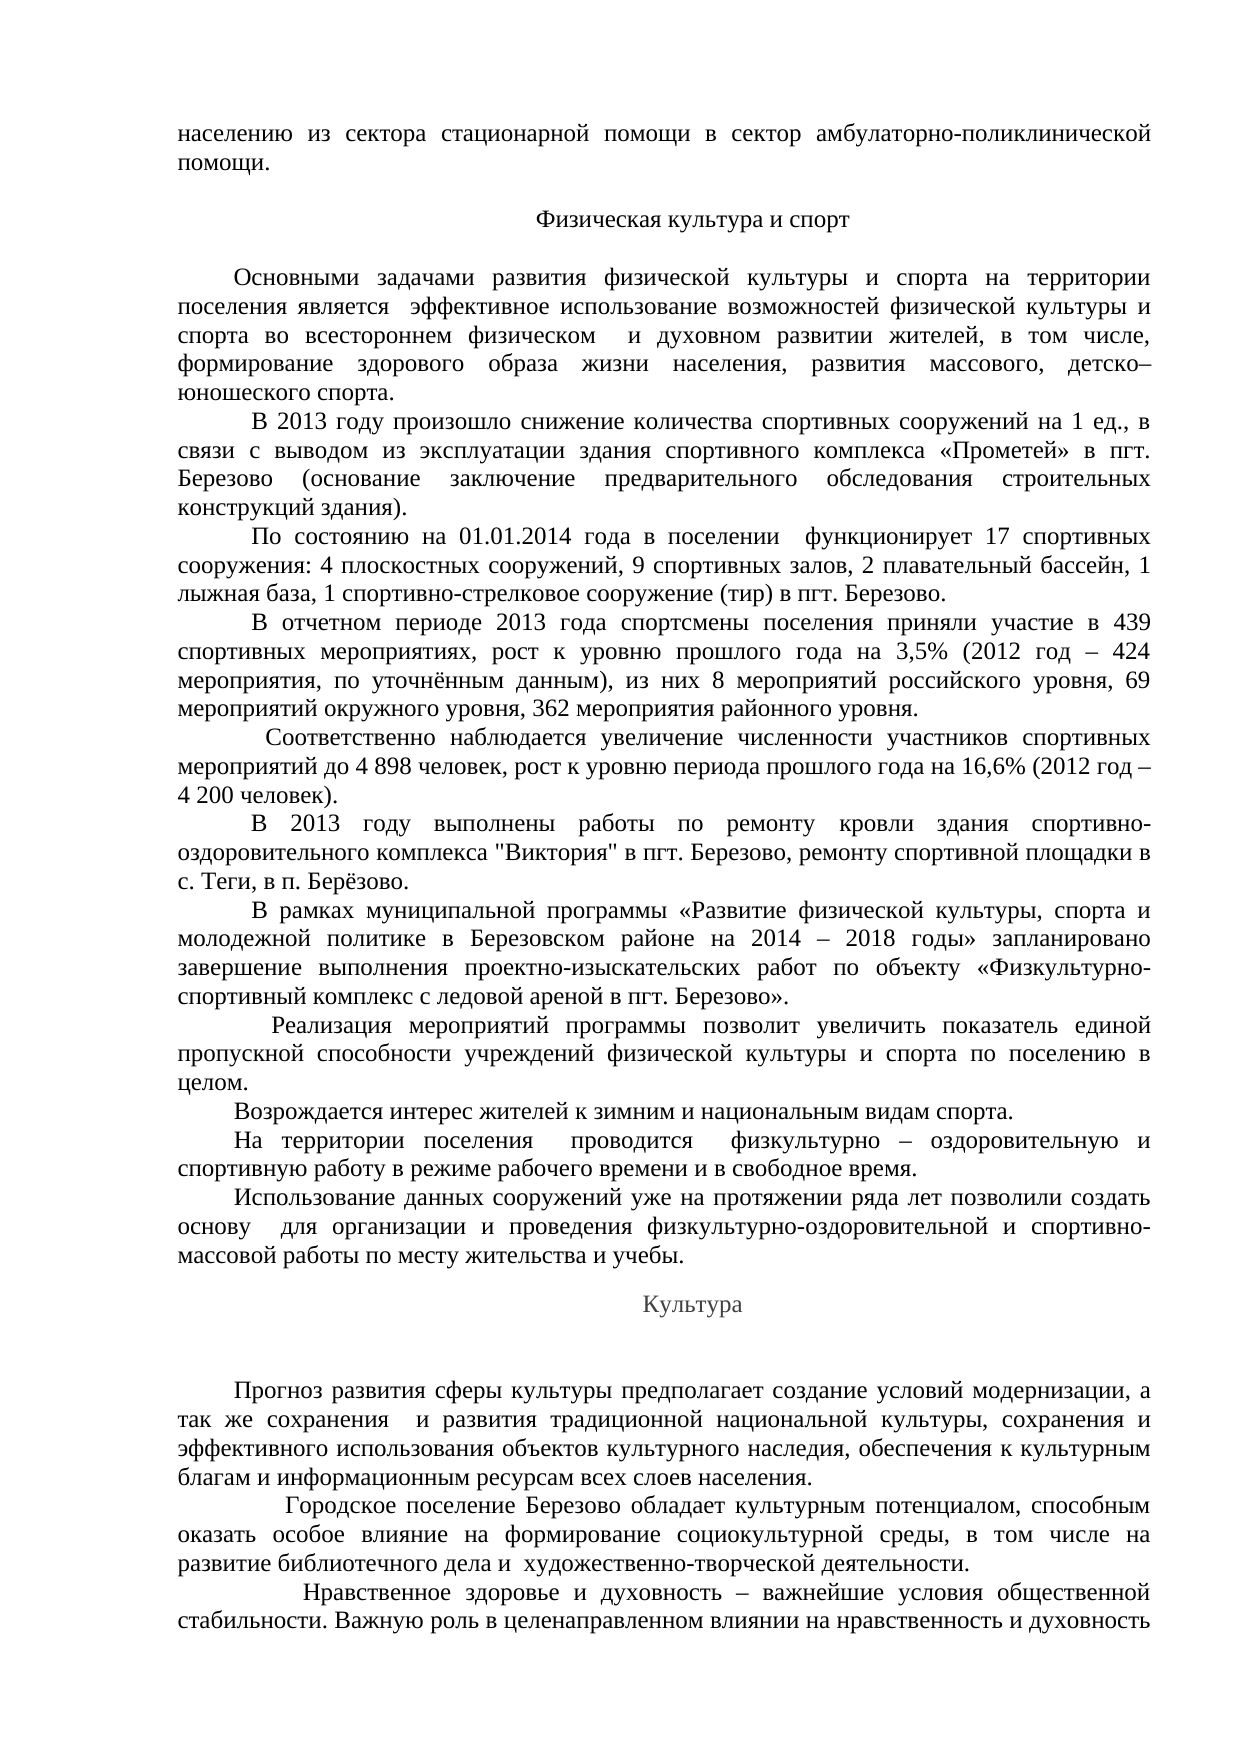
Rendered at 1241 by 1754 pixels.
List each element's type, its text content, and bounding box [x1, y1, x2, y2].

text Физическая культура и спорт [177, 204, 1152, 233]
text На территории поселения проводится физкультурно – оздоровительную и спортивную работу в режиме рабочего времени и в свободное время. [177, 1125, 1152, 1182]
text В 2013 году произошло снижение количества спортивных сооружений на 1 ед., в связи с выводом из эксплуатации здания спортивного комплекса «Прометей» в пгт. Березово (основание заключение предварительного обследования строительных конструкций здания). [177, 406, 1152, 521]
text Реализация мероприятий программы позволит увеличить показатель единой пропускной способности учреждений физической культуры и спорта по поселению в целом. [177, 1010, 1152, 1096]
subtitle Культура [177, 1289, 1152, 1318]
text В рамках муниципальной программы «Развитие физической культуры, спорта и молодежной политике в Березовском районе на 2014 – 2018 годы» запланировано завершение выполнения проектно-изыскательских работ по объекту «Физкультурно-спортивный комплекс с ледовой ареной в пгт. Березово». [177, 895, 1152, 1010]
text Основными задачами развития физической культуры и спорта на территории поселения является эффективное использование возможностей физической культуры и спорта во всестороннем физическом и духовном развитии жителей, в том числе, формирование здорового образа жизни населения, развития массового, детско–юношеского спорта. [177, 262, 1152, 406]
text В 2013 году выполнены работы по ремонту кровли здания спортивно-оздоровительного комплекса "Виктория" в пгт. Березово, ремонту спортивной площадки в с. Теги, в п. Берёзово. [177, 808, 1152, 895]
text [177, 1577, 1152, 1634]
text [177, 118, 1152, 176]
text Использование данных сооружений уже на протяжении ряда лет позволили создать основу для организации и проведения физкультурно-оздоровительной и спортивно-массовой работы по месту жительства и учебы. [177, 1182, 1152, 1268]
text Прогноз развития сферы культуры предполагает создание условий модернизации, а так же сохранения и развития традиционной национальной культуры, сохранения и эффективного использования объектов культурного наследия, обеспечения к культурным благам и информационным ресурсам всех слоев населения. [177, 1376, 1152, 1491]
text По состоянию на 01.01.2014 года в поселении функционирует 17 спортивных сооружения: 4 плоскостных сооружений, 9 спортивных залов, 2 плавательный бассейн, 1 лыжная база, 1 спортивно-стрелковое сооружение (тир) в пгт. Березово. [177, 521, 1152, 607]
text Городское поселение Березово обладает культурным потенциалом, способным оказать особое влияние на формирование социокультурной среды, в том числе на развитие библиотечного дела и художественно-творческой деятельности. [177, 1491, 1152, 1577]
text Возрождается интерес жителей к зимним и национальным видам спорта. [177, 1096, 1152, 1125]
text Соответственно наблюдается увеличение численности участников спортивных мероприятий до 4 898 человек, рост к уровню периода прошлого года на 16,6% (2012 год – 4 200 человек). [177, 722, 1152, 808]
text В отчетном периоде 2013 года спортсмены поселения приняли участие в 439 спортивных мероприятиях, рост к уровню прошлого года на 3,5% (2012 год – 424 мероприятия, по уточнённым данным), из них 8 мероприятий российского уровня, 69 мероприятий окружного уровня, 362 мероприятия районного уровня. [177, 607, 1152, 722]
